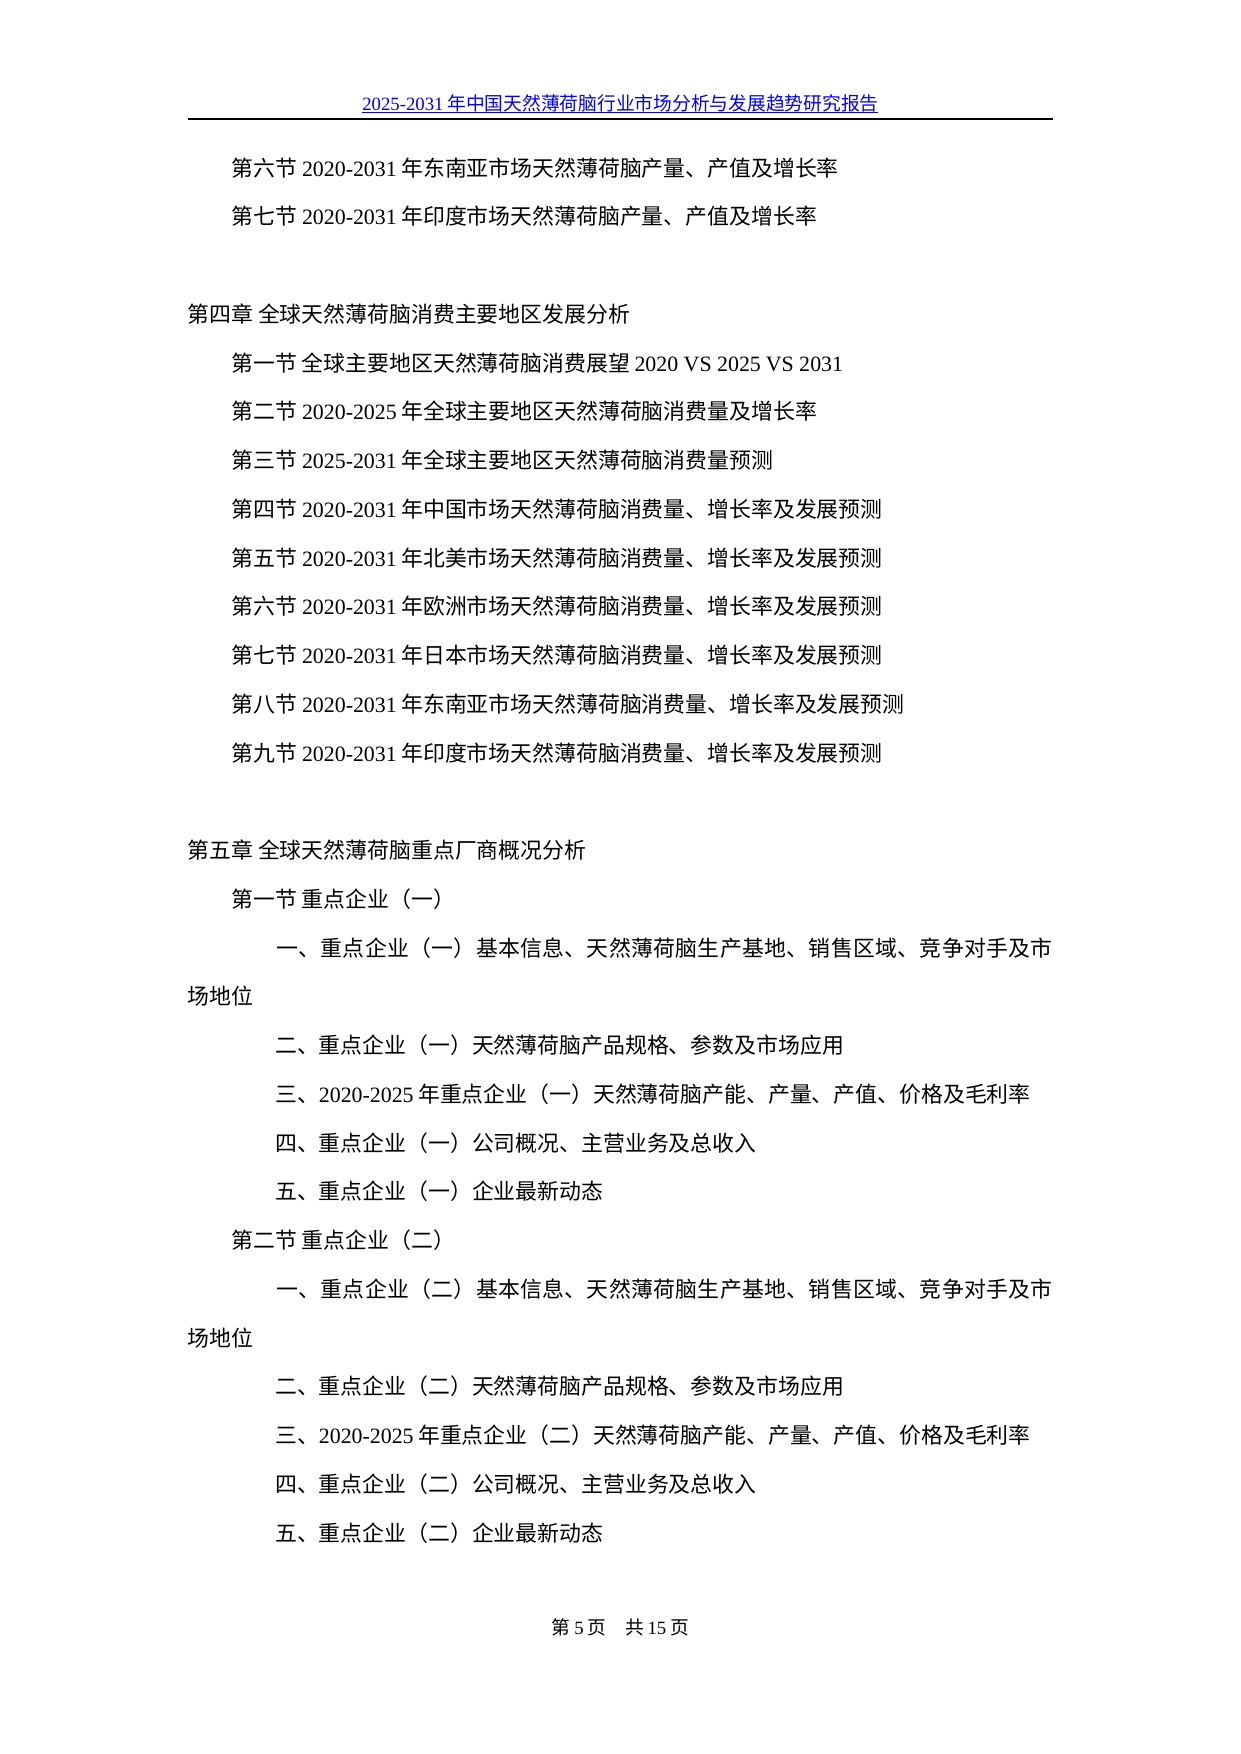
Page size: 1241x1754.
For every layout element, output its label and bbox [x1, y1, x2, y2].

text [187, 150, 1053, 1548]
